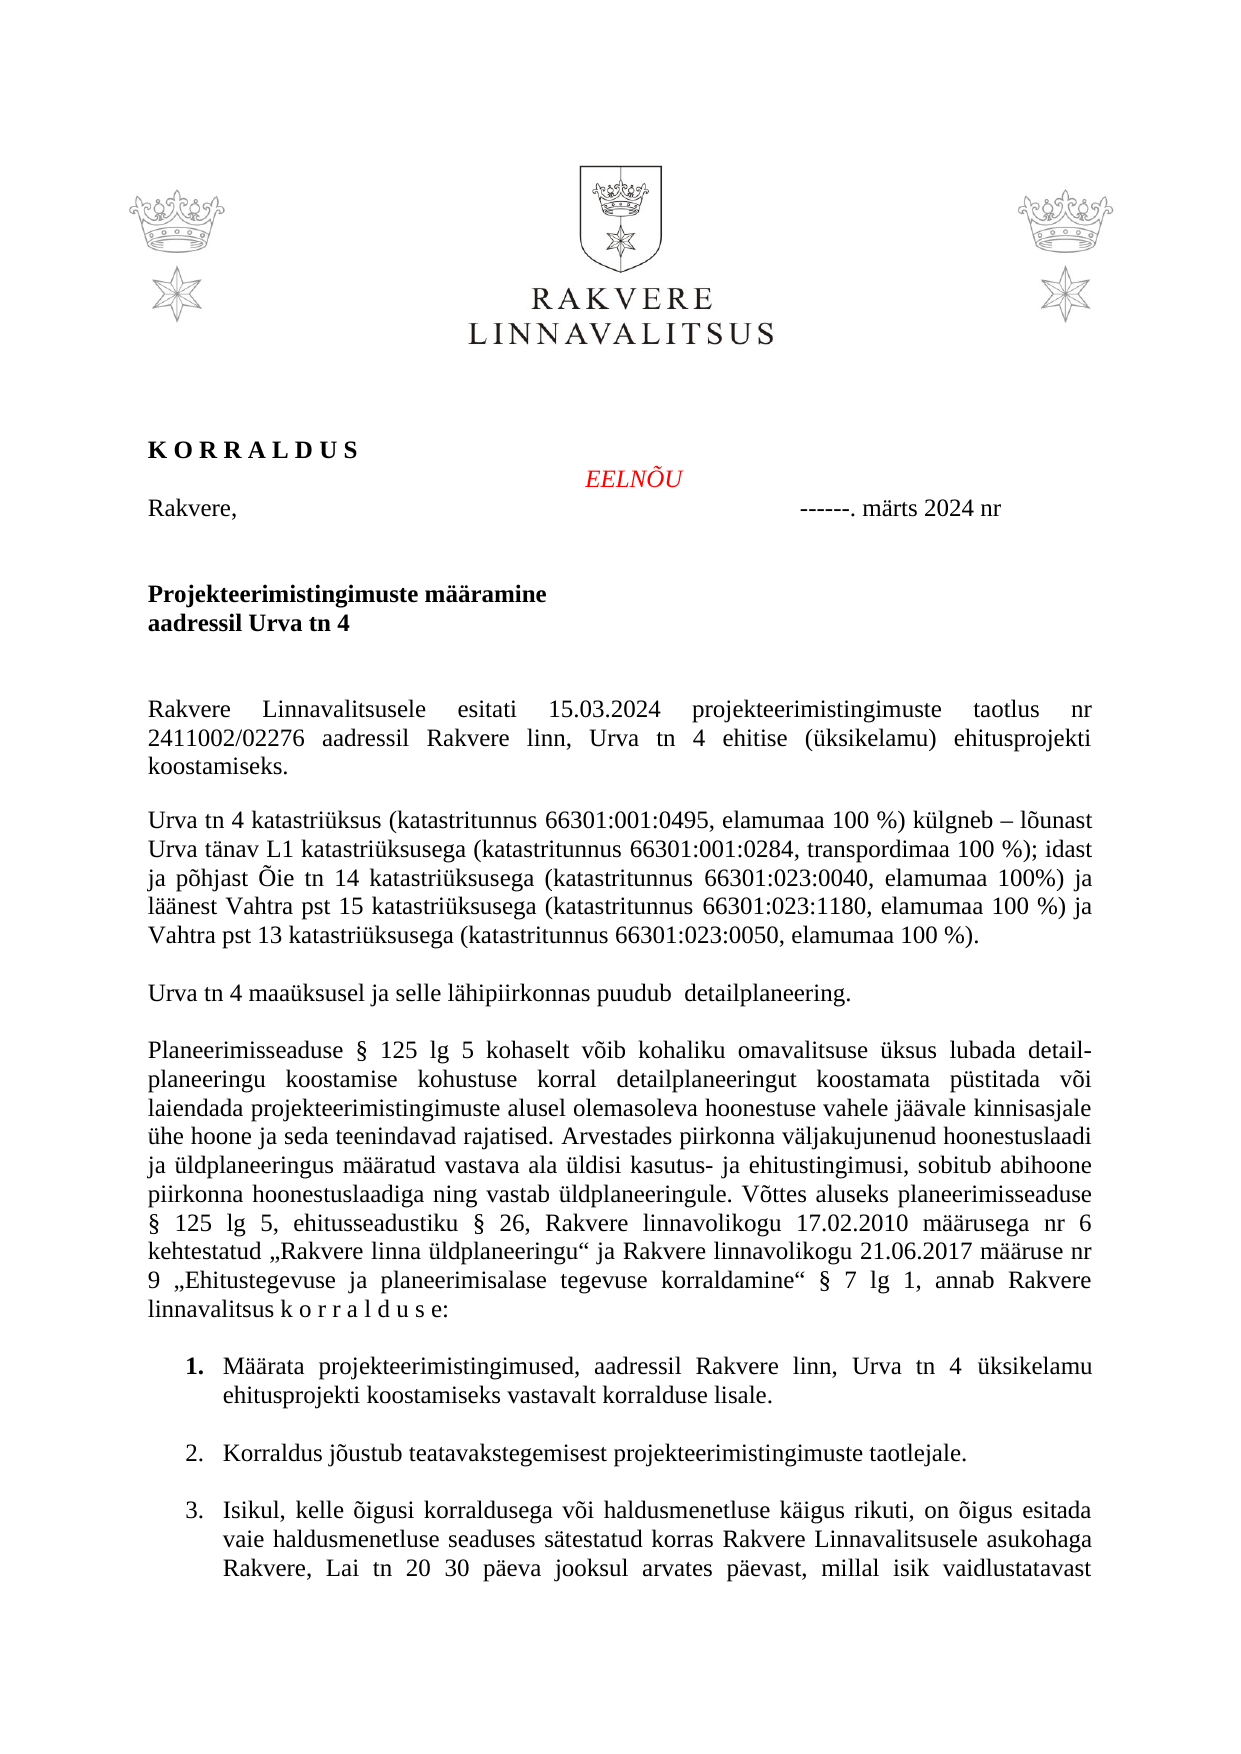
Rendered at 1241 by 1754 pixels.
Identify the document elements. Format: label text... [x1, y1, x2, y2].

text K O R R A L D U S [148, 435, 1092, 464]
text Urva tn 4 katastriüksus (katastritunnus 66301:001:0495, elamumaa 100 %) külgneb – lõunast Urva tänav L1 katastriüksusega (katastritunnus 66301:001:0284, transpordimaa 100 %); idast ja põhjast Õie tn 14 katastriüksusega (katastritunnus 66301:023:0040, elamumaa 100%) ja läänest Vahtra pst 15 katastriüksusega (katastritunnus 66301:023:1180, elamumaa 100 %) ja Vahtra pst 13 katastriüksusega (katastritunnus 66301:023:0050, elamumaa 100 %). [148, 805, 1092, 949]
list Määrata projekteerimistingimused, aadressil Rakvere linn, Urva tn 4 üksikelamu ehitusprojekti koostamiseks vastavalt korralduse lisale. [185, 1351, 1092, 1409]
list Korraldus jõustub teatavakstegemisest projekteerimistingimuste taotlejale. [185, 1438, 1092, 1466]
picture [98, 148, 1143, 365]
text Projekteerimistingimuste määramine [148, 579, 1092, 608]
text aadressil Urva tn 4 [148, 608, 1092, 636]
text Rakvere Linnavalitsusele esitati 15.03.2024 projekteerimistingimuste taotlus nr 2411002/02276 aadressil Rakvere linn, Urva tn 4 ehitise (üksikelamu) ehitusprojekti koostamiseks. [148, 694, 1092, 780]
text Planeerimisseaduse § 125 lg 5 kohaselt võib kohaliku omavalitsuse üksus lubada detail- planeeringu koostamise kohustuse korral detailplaneeringut koostamata püstitada või laiendada projekteerimistingimuste alusel olemasoleva hoonestuse vahele jäävale kinnisasjale ühe hoone ja seda teenindavad rajatised. Arvestades piirkonna väljakujunenud hoonestuslaadi ja üldplaneeringus määratud vastava ala üldisi kasutus- ja ehitustingimusi, sobitub abihoone piirkonna hoonestuslaadiga ning vastab üldplaneeringule. Võttes aluseks planeerimisseaduse § 125 lg 5, ehitusseadustiku § 26, Rakvere linnavolikogu 17.02.2010 määrusega nr 6 kehtestatud „Rakvere linna üldplaneeringu“ ja Rakvere linnavolikogu 21.06.2017 määruse nr 9 „Ehitustegevuse ja planeerimisalase tegevuse korraldamine“ § 7 lg 1, annab Rakvere linnavalitsus k o r r a l d u s e: [148, 1035, 1092, 1323]
text Urva tn 4 maaüksusel ja selle lähipiirkonnas puudub detailplaneering. [148, 978, 1092, 1006]
text EELNÕU [148, 464, 1092, 493]
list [185, 1495, 1092, 1581]
text Rakvere, ------. märts 2024 nr [148, 493, 1092, 521]
